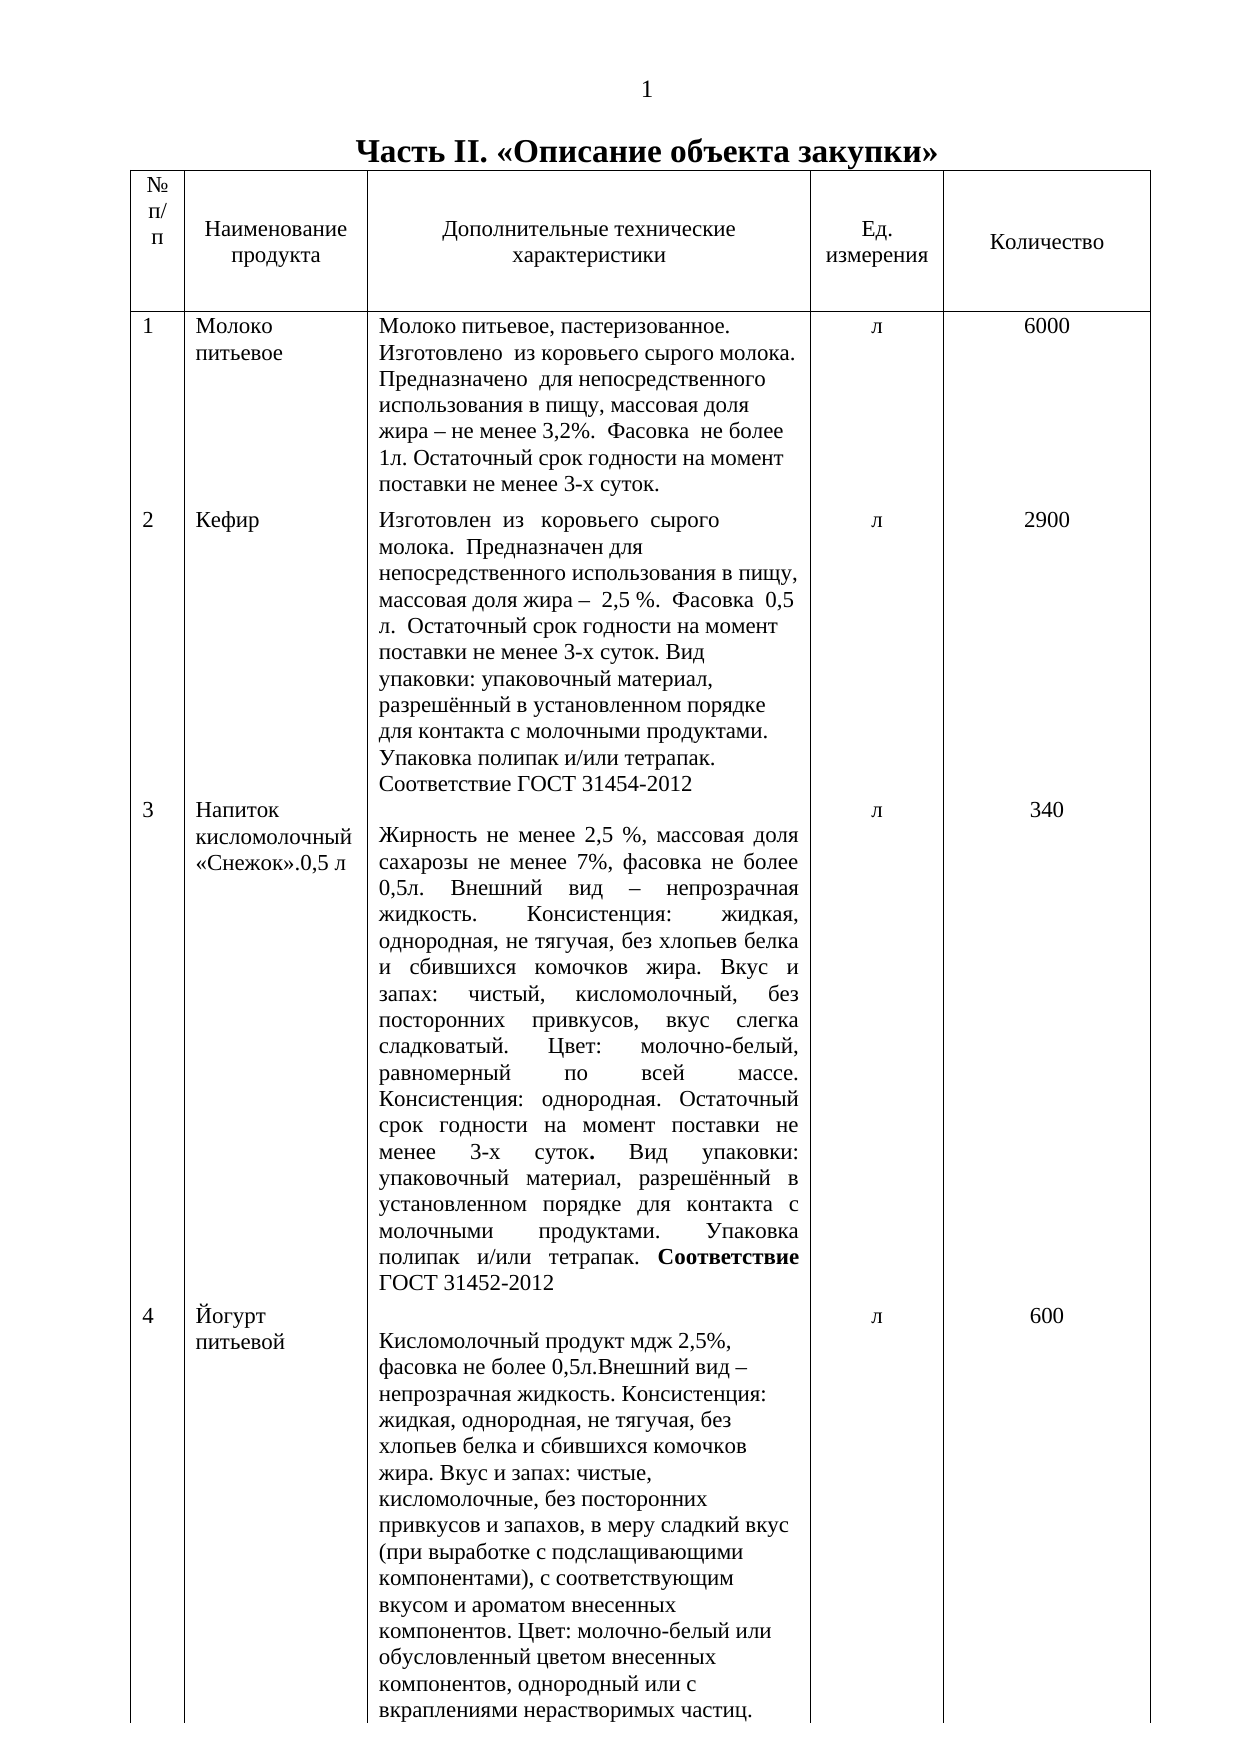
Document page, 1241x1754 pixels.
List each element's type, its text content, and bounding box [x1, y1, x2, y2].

table_header Наименование продукта [185, 171, 367, 311]
table_cell 1 [131, 312, 184, 507]
table_cell 340 [944, 796, 1150, 1302]
table_cell л [811, 507, 943, 796]
table_cell Кефир [185, 507, 367, 796]
table_cell л [811, 796, 943, 1302]
table_cell Йогурт питьевой [185, 1302, 367, 1722]
table_cell Жирность не менее 2,5 %, массовая доля сахарозы не менее 7%, фасовка не более 0,5л. Внешний вид – непрозрачная жидкость. Консистенция: жидкая, однородная, не тягучая, без хлопьев белка и сбившихся комочков жира. Вкус и запах: чистый, кисломолочный, без посторонних привкусов, вкус слегка сладковатый. Цвет: молочно-белый, равномерный по всей массе. Консистенция: однородная. Остаточный срок годности на момент поставки не менее 3-х суток. Вид упаковки: упаковочный материал, разрешённый в установленном порядке для контакта с молочными продуктами. Упаковка полипак и/или тетрапак. Соответствие ГОСТ 31452-2012 [368, 796, 810, 1302]
table_cell Молоко питьевое [185, 312, 367, 507]
table_header Количество [944, 171, 1150, 311]
table_cell 2 [131, 507, 184, 796]
table_cell 4 [131, 1302, 184, 1722]
table_header Дополнительные технические характеристики [368, 171, 810, 311]
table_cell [368, 1302, 810, 1722]
table_cell л [811, 1302, 943, 1722]
table_cell 2900 [944, 507, 1150, 796]
table_cell л [811, 312, 943, 507]
table_cell Изготовлен из коровьего сырого молока. Предназначен для непосредственного использования в пищу, массовая доля жира – 2,5 %. Фасовка 0,5 л. Остаточный срок годности на момент поставки не менее 3-х суток. Вид упаковки: упаковочный материал, разрешённый в установленном порядке для контакта с молочными продуктами. Упаковка полипак и/или тетрапак. Соответствие ГОСТ 31454-2012 [368, 507, 810, 796]
text Часть II. «Описание объекта закупки» [131, 131, 1162, 170]
table_cell 3 [131, 796, 184, 1302]
table_cell Молоко питьевое, пастеризованное. Изготовлено из коровьего сырого молока. Предназначено для непосредственного использования в пищу, массовая доля жира – не менее 3,2%. Фасовка не более 1л. Остаточный срок годности на момент поставки не менее 3-х суток. [368, 312, 810, 507]
table_header № п/п [131, 171, 184, 311]
table_cell Напиток кисломолочный «Снежок».0,5 л [185, 796, 367, 1302]
table_cell 600 [944, 1302, 1150, 1722]
table_cell 6000 [944, 312, 1150, 507]
table_header Ед. измерения [811, 171, 943, 311]
